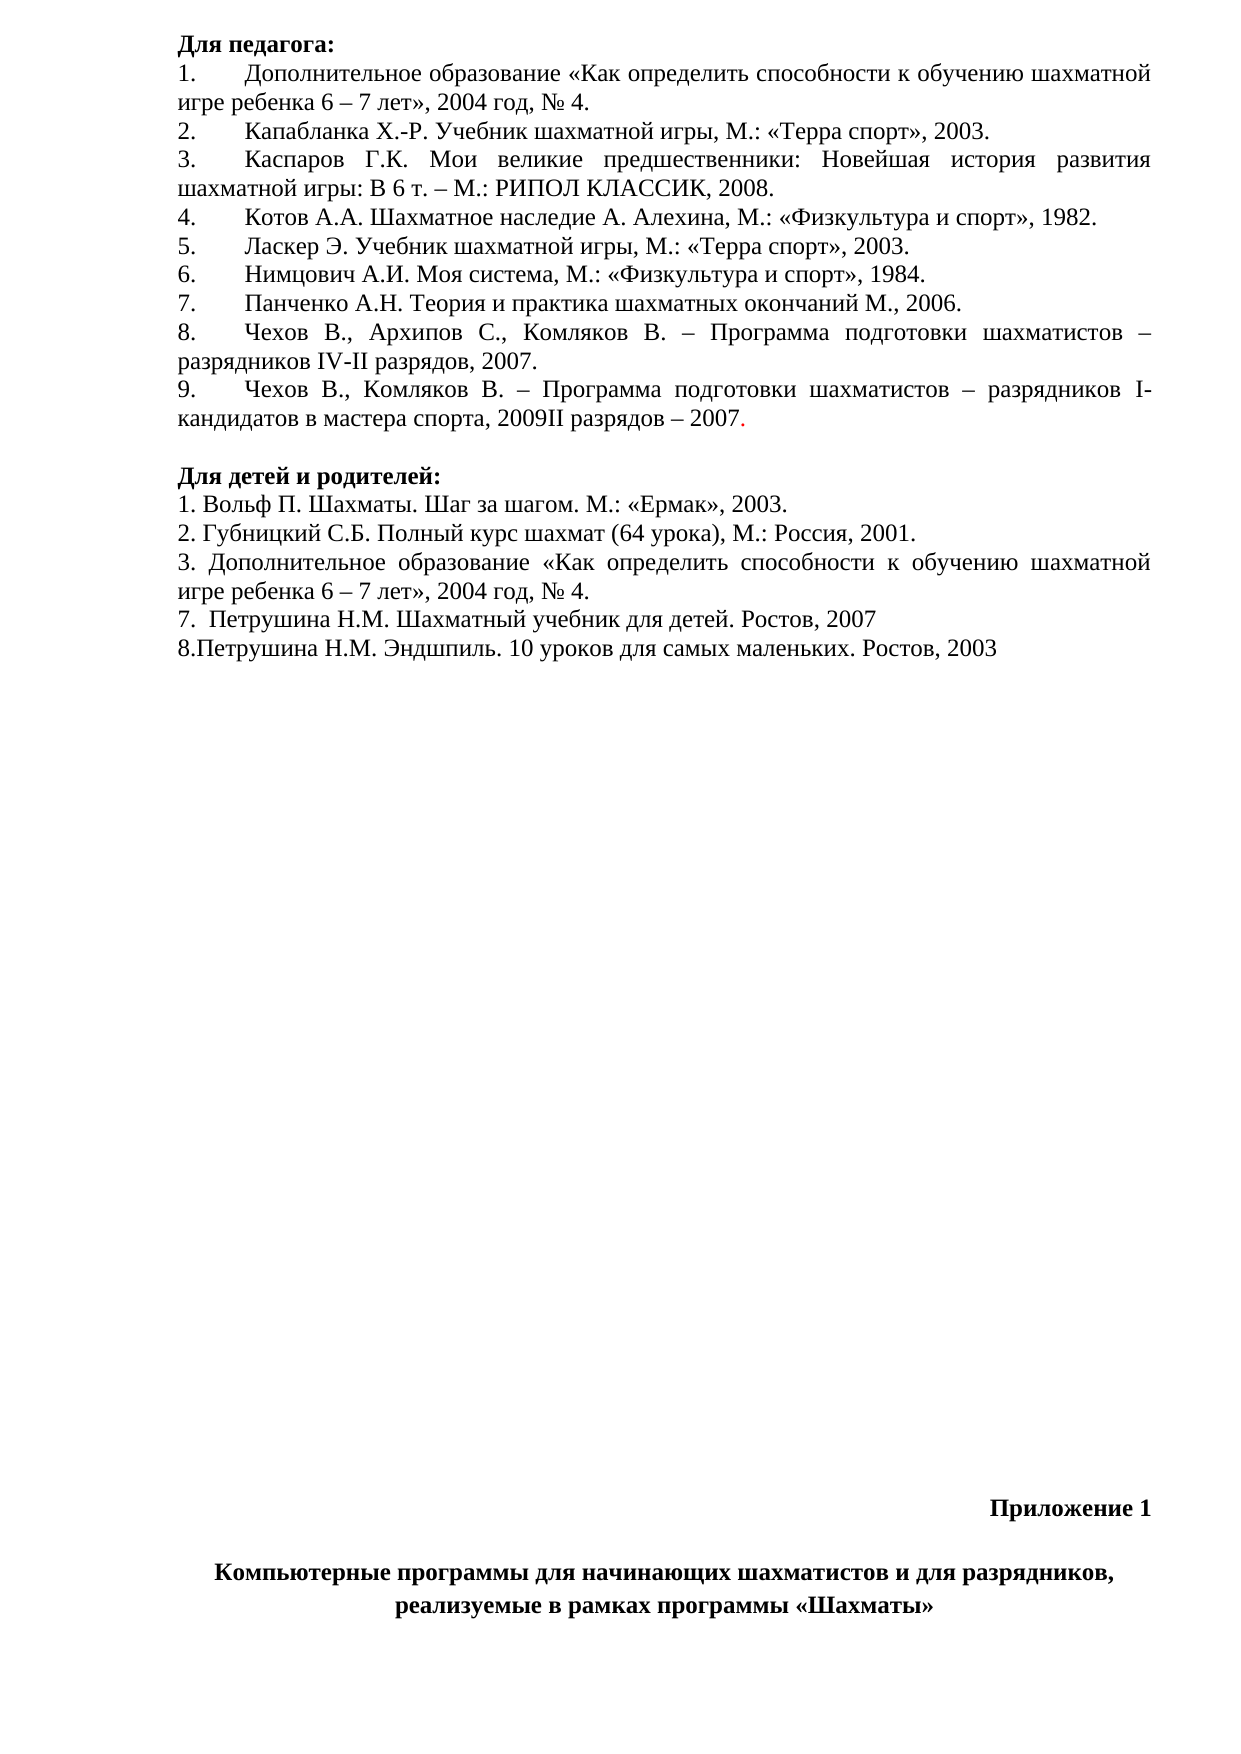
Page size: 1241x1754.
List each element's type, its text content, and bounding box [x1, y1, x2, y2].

text Для детей и родителей: [177, 461, 1152, 489]
list Нимцович А.И. Моя система, М.: «Физкультура и спорт», 1984. [177, 259, 1152, 288]
text 7. Петрушина Н.М. Шахматный учебник для детей. Ростов, 2007 [177, 604, 1152, 633]
list Дополнительное образование «Как определить способности к обучению шахматной игре ребенка 6 – 7 лет», 2004 год, № 4. [177, 58, 1152, 116]
list Панченко А.Н. Теория и практика шахматных окончаний М., 2006. [177, 288, 1152, 317]
list Капабланка Х.-Р. Учебник шахматной игры, М.: «Терра спорт», 2003. [177, 116, 1152, 144]
text 3. Дополнительное образование «Как определить способности к обучению шахматной игре ребенка 6 – 7 лет», 2004 год, № 4. [177, 547, 1152, 604]
list Чехов В., Архипов С., Комляков В. – Программа подготовки шахматистов – разрядников IV-II разрядов, 2007. [177, 317, 1152, 374]
text 2. Губницкий С.Б. Полный курс шахмат (64 урока), М.: Россия, 2001. [177, 518, 1152, 547]
text 8.Петрушина Н.М. Эндшпиль. 10 уроков для самых маленьких. Ростов, 2003 [177, 633, 1152, 662]
text Для педагога: [177, 29, 1152, 58]
text 1. Вольф П. Шахматы. Шаг за шагом. М.: «Ермак», 2003. [177, 489, 1152, 518]
text Компьютерные программы для начинающих шахматистов и для разрядников, реализуемые в рамках программы «Шахматы» [177, 1557, 1152, 1619]
text Приложение 1 [177, 1493, 1152, 1522]
list Котов А.А. Шахматное наследие А. Алехина, М.: «Физкультура и спорт», 1982. [177, 202, 1152, 231]
list Каспаров Г.К. Мои великие предшественники: Новейшая история развития шахматной игры: В 6 т. – М.: РИПОЛ КЛАССИК, 2008. [177, 144, 1152, 202]
list Ласкер Э. Учебник шахматной игры, М.: «Терра спорт», 2003. [177, 231, 1152, 259]
list Чехов В., Комляков В. – Программа подготовки шахматистов – разрядников I- кандидатов в мастера спорта, 2009II разрядов – 2007. [177, 374, 1152, 432]
